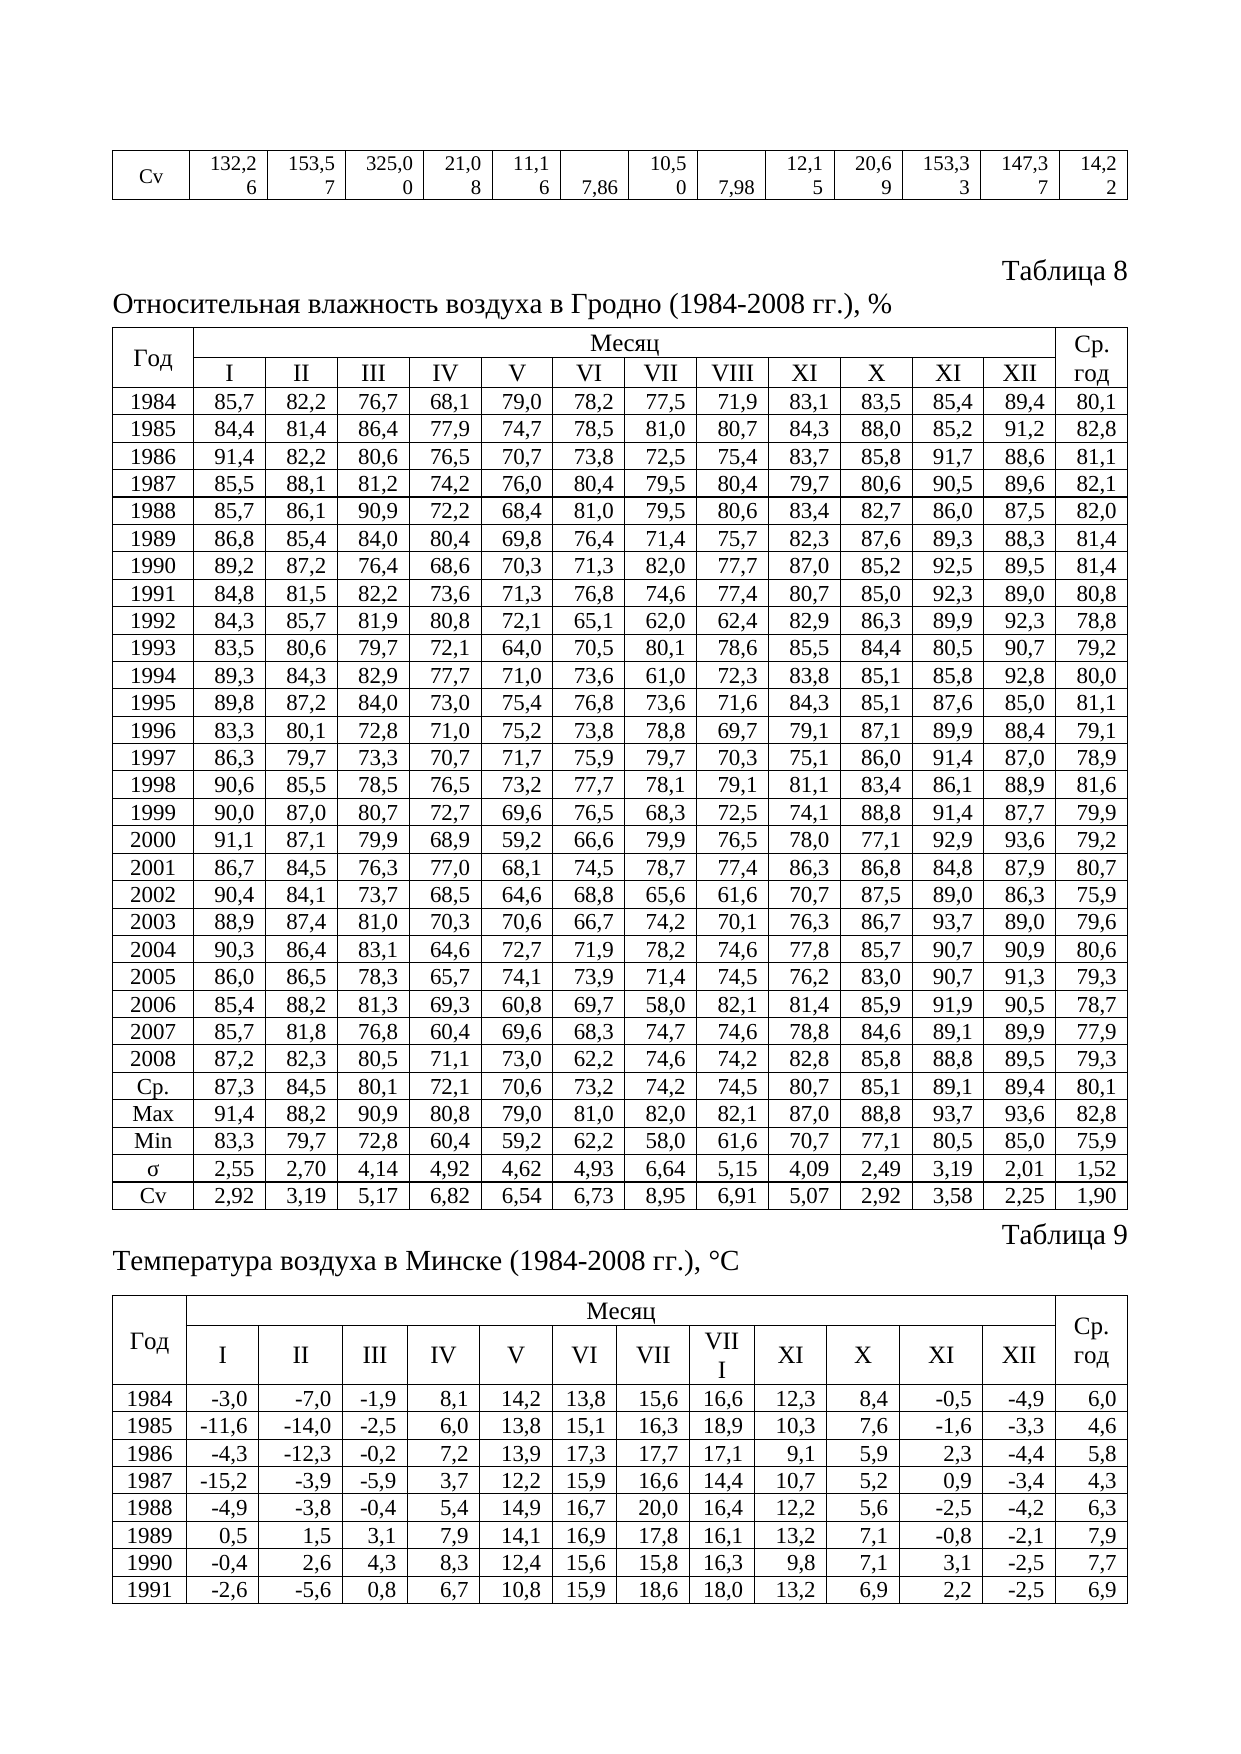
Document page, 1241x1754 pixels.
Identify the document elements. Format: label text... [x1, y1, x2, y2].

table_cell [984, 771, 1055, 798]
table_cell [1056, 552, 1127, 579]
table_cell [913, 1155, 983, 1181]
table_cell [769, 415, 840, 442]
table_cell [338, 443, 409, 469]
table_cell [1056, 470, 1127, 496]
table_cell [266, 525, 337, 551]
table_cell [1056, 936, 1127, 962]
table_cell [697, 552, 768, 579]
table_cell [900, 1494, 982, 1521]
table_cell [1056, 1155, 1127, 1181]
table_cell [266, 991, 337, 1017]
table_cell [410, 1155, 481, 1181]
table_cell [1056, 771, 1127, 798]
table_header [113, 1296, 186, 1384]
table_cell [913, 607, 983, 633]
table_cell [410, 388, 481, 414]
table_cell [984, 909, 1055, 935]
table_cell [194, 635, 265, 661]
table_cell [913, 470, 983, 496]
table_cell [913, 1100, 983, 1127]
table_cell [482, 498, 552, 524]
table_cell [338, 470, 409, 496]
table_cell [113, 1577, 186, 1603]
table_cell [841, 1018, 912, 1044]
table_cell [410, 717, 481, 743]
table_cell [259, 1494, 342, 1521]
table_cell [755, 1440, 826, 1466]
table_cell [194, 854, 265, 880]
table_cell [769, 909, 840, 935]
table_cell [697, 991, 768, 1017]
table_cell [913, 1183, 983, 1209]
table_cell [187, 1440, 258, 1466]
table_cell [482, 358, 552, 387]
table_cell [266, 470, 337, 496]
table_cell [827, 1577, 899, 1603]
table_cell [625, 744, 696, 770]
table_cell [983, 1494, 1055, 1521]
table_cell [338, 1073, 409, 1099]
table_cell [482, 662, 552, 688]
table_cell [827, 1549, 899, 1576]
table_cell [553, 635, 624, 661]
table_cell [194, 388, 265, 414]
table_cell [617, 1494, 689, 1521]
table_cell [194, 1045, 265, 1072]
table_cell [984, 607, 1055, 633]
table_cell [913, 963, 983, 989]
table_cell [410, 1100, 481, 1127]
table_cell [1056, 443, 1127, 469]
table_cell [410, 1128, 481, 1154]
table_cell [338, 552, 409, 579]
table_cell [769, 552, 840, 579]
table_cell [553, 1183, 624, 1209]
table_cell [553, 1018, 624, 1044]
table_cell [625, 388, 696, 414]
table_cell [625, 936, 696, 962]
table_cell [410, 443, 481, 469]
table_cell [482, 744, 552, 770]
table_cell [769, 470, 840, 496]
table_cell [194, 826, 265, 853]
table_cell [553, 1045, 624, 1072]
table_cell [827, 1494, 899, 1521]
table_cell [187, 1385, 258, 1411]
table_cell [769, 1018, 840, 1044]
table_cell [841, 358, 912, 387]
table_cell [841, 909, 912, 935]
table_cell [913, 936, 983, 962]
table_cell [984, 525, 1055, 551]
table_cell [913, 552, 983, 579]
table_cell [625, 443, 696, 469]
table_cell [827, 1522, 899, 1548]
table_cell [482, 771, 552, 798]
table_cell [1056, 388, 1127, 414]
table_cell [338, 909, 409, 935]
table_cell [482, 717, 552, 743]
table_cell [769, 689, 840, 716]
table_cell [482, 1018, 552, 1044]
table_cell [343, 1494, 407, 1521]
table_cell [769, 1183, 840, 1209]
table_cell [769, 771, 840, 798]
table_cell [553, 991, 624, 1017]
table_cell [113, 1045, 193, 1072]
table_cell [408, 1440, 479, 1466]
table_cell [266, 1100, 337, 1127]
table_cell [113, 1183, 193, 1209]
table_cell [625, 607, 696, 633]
text Относительная влажность воздуха в Гродно (1984-2008 гг.), % [112, 286, 1128, 320]
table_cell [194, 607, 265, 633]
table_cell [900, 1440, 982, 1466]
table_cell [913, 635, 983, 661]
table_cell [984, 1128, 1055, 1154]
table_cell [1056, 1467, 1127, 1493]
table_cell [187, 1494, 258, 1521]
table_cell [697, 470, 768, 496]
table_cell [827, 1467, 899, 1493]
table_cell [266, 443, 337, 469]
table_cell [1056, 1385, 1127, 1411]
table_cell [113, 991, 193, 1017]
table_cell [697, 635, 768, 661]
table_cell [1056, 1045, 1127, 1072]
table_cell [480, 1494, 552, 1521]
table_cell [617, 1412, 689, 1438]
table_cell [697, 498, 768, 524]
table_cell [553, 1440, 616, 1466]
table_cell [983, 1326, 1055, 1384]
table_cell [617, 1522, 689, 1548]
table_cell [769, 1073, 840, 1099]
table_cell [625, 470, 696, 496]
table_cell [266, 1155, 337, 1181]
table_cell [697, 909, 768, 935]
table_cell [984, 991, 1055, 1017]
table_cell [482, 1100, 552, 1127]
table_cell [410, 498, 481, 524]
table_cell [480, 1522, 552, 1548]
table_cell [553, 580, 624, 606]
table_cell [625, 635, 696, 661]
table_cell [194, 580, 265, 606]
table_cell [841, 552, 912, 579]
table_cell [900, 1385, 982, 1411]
text Температура воздуха в Минске (1984-2008 гг.), °С [513, 1251, 1128, 1276]
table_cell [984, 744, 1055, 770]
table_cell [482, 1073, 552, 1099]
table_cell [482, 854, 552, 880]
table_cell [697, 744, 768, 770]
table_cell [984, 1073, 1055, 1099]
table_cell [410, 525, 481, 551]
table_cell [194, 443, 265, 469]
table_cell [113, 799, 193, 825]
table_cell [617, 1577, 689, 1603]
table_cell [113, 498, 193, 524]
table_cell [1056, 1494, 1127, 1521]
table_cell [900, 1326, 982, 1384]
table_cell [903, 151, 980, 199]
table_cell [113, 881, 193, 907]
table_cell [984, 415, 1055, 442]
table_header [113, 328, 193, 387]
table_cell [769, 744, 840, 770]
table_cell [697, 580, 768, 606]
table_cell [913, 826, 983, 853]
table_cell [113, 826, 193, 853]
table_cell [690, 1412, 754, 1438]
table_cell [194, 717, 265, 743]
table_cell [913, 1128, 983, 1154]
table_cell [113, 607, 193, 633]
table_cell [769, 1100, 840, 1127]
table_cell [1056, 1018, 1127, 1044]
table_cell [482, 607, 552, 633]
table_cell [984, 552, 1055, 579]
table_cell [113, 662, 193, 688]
text Температура воздуха в Минске (1984-2008 гг.), °С [112, 1251, 516, 1276]
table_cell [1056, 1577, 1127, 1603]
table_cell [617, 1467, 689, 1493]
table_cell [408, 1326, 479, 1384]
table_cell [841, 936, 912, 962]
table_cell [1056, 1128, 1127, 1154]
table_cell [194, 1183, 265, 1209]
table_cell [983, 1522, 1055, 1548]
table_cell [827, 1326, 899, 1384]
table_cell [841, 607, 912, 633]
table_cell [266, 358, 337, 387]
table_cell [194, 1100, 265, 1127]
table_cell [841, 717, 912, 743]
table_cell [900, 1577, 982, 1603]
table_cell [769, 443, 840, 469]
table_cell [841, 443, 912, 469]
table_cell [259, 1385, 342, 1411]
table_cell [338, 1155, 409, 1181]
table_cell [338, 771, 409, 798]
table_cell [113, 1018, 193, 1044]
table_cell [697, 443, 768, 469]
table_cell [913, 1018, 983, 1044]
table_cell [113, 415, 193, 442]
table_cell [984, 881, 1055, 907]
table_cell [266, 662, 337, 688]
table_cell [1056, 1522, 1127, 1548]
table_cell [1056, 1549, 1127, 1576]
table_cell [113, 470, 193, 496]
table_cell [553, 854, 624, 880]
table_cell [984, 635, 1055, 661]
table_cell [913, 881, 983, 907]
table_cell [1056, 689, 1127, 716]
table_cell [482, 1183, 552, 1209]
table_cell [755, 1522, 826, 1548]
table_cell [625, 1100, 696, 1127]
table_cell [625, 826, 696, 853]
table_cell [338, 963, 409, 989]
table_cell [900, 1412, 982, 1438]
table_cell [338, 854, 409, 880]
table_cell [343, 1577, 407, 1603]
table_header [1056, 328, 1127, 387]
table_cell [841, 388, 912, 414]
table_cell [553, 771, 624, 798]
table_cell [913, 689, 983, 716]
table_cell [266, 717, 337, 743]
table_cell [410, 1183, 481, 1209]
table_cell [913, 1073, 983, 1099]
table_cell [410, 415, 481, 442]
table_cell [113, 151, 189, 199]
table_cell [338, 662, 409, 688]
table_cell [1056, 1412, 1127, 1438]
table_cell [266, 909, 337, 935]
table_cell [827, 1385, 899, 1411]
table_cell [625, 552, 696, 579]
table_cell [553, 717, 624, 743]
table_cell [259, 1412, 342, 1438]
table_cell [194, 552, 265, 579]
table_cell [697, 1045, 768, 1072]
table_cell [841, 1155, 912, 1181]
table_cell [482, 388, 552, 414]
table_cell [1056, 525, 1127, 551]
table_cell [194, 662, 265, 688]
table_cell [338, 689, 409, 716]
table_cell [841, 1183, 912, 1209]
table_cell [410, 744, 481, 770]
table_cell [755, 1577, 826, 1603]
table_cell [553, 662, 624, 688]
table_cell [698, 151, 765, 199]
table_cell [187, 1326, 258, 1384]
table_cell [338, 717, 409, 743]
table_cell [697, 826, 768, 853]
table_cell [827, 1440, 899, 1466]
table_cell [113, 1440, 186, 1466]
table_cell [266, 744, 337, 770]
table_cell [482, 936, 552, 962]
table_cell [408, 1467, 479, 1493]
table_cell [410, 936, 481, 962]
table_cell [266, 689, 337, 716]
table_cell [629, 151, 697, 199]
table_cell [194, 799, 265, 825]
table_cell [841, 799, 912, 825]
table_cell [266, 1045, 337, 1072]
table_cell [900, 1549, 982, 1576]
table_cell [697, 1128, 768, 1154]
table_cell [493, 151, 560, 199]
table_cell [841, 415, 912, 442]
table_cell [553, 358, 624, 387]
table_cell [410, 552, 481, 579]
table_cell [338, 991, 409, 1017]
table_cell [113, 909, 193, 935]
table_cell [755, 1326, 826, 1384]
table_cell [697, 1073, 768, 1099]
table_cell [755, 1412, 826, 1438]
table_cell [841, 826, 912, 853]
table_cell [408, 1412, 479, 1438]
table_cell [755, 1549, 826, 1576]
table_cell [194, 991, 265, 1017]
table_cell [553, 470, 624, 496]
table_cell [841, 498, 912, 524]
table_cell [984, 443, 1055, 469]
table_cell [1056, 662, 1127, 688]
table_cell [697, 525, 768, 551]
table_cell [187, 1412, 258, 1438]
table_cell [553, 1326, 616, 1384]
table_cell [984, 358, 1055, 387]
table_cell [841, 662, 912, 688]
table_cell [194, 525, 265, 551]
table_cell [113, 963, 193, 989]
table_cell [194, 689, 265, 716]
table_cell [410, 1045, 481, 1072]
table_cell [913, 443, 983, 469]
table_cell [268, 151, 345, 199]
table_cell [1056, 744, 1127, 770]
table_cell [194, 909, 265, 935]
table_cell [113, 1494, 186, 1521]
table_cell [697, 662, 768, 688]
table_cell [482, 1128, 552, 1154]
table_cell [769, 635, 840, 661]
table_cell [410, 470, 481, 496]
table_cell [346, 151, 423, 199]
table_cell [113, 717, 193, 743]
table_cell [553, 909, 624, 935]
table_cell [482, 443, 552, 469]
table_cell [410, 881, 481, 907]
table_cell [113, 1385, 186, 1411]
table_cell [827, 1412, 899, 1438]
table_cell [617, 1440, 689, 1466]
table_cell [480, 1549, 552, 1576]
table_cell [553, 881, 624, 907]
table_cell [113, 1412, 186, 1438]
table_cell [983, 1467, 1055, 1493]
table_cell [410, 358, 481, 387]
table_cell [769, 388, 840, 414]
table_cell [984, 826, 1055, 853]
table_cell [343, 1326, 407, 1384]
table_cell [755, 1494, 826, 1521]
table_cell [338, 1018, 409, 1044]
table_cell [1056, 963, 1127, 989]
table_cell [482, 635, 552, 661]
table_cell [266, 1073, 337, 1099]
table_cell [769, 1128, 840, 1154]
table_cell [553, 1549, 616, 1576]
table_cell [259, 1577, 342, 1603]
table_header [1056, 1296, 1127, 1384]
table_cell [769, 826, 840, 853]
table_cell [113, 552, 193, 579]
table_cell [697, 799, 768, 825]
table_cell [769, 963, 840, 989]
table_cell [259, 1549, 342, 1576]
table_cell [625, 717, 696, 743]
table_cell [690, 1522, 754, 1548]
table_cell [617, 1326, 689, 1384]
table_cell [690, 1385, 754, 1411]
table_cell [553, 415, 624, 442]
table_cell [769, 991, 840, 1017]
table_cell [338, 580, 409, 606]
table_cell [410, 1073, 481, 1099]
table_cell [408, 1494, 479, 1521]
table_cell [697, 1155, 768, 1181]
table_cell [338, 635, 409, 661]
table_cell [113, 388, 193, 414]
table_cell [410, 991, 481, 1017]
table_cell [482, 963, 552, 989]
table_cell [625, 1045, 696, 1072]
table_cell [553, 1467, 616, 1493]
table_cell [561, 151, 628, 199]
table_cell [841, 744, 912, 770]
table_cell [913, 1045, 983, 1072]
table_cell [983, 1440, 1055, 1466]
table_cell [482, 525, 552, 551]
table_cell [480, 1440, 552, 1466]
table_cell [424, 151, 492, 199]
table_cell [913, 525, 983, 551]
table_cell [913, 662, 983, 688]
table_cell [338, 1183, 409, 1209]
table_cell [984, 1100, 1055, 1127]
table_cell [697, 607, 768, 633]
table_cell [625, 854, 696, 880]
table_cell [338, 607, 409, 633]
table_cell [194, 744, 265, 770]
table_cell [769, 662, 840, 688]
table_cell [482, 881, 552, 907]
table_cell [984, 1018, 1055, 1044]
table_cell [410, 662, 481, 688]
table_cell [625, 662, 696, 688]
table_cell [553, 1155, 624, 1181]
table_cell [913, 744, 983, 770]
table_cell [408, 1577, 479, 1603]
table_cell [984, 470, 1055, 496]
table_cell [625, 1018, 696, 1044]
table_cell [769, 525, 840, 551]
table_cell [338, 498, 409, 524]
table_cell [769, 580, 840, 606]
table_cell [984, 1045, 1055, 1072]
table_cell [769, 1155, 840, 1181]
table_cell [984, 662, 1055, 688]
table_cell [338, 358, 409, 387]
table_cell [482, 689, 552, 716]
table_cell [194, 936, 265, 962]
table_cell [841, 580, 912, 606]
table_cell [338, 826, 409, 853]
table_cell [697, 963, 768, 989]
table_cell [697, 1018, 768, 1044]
text Таблица 9 [112, 1217, 1128, 1251]
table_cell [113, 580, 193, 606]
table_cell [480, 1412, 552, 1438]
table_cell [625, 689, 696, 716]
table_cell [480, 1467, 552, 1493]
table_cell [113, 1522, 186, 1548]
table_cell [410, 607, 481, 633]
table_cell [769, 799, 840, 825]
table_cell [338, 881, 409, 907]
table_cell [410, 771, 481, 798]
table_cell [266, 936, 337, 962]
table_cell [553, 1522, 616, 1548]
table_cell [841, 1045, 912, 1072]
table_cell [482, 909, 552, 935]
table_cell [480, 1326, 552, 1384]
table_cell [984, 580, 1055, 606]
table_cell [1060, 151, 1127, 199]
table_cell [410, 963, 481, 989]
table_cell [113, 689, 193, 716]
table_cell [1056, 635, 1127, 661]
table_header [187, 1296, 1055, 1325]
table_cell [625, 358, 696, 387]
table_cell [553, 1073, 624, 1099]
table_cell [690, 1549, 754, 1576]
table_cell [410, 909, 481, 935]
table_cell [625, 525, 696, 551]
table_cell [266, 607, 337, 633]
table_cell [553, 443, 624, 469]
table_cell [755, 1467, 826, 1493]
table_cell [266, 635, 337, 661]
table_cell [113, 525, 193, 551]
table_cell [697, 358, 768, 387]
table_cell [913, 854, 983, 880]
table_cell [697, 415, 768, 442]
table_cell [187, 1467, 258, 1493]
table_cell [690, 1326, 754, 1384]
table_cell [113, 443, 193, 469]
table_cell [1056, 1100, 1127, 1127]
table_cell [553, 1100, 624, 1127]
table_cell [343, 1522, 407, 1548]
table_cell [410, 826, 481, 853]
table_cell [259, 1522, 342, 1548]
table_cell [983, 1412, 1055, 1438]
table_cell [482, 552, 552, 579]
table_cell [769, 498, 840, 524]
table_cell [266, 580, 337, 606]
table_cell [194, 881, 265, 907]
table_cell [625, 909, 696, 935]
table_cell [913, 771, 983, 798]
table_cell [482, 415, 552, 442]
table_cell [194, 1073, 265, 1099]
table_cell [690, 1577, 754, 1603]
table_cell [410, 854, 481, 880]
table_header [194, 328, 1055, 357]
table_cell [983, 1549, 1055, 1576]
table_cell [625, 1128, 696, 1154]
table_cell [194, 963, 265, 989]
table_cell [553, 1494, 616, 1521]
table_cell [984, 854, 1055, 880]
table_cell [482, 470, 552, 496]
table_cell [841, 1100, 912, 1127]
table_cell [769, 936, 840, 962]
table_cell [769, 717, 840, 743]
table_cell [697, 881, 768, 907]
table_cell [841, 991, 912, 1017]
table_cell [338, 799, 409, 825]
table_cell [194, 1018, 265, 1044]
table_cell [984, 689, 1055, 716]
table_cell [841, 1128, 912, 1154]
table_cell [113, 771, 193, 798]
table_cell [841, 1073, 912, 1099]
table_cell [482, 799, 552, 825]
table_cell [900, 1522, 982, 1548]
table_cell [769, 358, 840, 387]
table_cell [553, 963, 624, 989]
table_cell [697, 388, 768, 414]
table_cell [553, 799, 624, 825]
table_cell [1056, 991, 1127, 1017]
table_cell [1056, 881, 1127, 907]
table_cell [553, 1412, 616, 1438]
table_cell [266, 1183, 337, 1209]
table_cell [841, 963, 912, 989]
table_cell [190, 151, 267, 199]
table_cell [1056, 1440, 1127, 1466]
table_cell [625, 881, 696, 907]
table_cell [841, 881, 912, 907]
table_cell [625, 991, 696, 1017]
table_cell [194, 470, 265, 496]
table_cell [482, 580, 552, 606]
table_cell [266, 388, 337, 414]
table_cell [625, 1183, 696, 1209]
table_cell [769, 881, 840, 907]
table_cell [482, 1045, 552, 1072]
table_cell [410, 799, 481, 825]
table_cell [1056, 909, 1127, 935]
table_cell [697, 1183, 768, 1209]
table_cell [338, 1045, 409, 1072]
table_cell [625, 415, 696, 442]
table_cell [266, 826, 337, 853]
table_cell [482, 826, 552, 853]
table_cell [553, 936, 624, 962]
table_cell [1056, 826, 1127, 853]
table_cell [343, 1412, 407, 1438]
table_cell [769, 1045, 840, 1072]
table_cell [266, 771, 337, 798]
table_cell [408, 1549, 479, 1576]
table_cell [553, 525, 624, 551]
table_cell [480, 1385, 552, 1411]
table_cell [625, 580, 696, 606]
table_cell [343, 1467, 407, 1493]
text Таблица 8 [112, 253, 1128, 286]
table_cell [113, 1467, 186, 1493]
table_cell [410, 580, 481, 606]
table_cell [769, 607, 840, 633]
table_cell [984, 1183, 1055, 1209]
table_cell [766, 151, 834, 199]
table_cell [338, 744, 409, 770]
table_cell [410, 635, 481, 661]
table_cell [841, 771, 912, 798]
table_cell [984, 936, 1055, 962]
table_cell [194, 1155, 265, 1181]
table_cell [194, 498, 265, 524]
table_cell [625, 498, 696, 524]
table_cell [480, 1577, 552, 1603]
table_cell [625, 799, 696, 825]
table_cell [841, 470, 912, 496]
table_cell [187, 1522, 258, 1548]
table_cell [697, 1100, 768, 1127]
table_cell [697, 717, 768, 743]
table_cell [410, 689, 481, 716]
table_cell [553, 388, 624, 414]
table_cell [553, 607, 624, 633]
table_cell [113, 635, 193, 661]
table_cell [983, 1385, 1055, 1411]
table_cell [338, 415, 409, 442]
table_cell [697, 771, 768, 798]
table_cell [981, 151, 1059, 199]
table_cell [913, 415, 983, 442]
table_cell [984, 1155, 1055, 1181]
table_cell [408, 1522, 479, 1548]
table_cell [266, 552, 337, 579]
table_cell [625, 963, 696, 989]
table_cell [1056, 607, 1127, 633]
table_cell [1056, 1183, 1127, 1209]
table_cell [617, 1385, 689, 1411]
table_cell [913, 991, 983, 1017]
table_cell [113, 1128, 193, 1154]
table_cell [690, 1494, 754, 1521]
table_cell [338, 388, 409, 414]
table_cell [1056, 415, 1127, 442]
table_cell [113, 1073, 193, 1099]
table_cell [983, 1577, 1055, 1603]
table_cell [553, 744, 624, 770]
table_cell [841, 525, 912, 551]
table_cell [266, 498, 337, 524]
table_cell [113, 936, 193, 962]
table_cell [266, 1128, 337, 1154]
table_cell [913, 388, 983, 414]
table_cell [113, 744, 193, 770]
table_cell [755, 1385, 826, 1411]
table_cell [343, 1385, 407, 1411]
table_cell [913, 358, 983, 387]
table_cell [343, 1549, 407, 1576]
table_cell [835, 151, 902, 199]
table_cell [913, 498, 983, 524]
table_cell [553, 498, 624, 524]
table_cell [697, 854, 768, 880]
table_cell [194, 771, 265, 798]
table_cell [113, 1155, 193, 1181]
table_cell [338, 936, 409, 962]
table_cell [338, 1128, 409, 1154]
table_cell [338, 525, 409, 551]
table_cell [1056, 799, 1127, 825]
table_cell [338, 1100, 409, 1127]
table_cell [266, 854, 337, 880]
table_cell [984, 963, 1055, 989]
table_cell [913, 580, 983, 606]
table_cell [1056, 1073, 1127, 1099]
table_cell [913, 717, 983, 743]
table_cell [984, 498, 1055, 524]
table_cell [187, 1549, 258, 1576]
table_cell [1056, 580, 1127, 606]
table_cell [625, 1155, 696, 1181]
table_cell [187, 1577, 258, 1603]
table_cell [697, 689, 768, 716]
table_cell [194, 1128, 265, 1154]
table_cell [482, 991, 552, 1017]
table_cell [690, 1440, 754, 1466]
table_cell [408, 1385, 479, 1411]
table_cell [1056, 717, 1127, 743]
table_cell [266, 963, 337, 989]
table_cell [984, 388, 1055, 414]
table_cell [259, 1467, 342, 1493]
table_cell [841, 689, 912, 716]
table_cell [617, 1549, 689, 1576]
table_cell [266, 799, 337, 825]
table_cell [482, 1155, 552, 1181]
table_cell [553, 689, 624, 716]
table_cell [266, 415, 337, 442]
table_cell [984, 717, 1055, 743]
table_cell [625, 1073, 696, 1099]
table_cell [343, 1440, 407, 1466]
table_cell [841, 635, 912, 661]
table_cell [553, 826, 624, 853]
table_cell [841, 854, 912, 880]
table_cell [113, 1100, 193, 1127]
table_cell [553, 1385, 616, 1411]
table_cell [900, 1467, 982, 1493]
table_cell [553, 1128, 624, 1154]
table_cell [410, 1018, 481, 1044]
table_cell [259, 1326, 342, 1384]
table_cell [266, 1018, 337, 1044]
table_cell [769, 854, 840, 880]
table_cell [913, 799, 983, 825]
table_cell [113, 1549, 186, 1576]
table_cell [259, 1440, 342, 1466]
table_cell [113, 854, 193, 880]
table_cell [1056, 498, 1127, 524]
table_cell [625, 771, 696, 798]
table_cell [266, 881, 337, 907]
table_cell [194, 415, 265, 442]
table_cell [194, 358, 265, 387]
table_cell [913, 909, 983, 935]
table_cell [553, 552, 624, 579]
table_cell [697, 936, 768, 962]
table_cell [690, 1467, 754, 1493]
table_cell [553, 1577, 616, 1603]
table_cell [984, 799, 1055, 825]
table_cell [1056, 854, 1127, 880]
